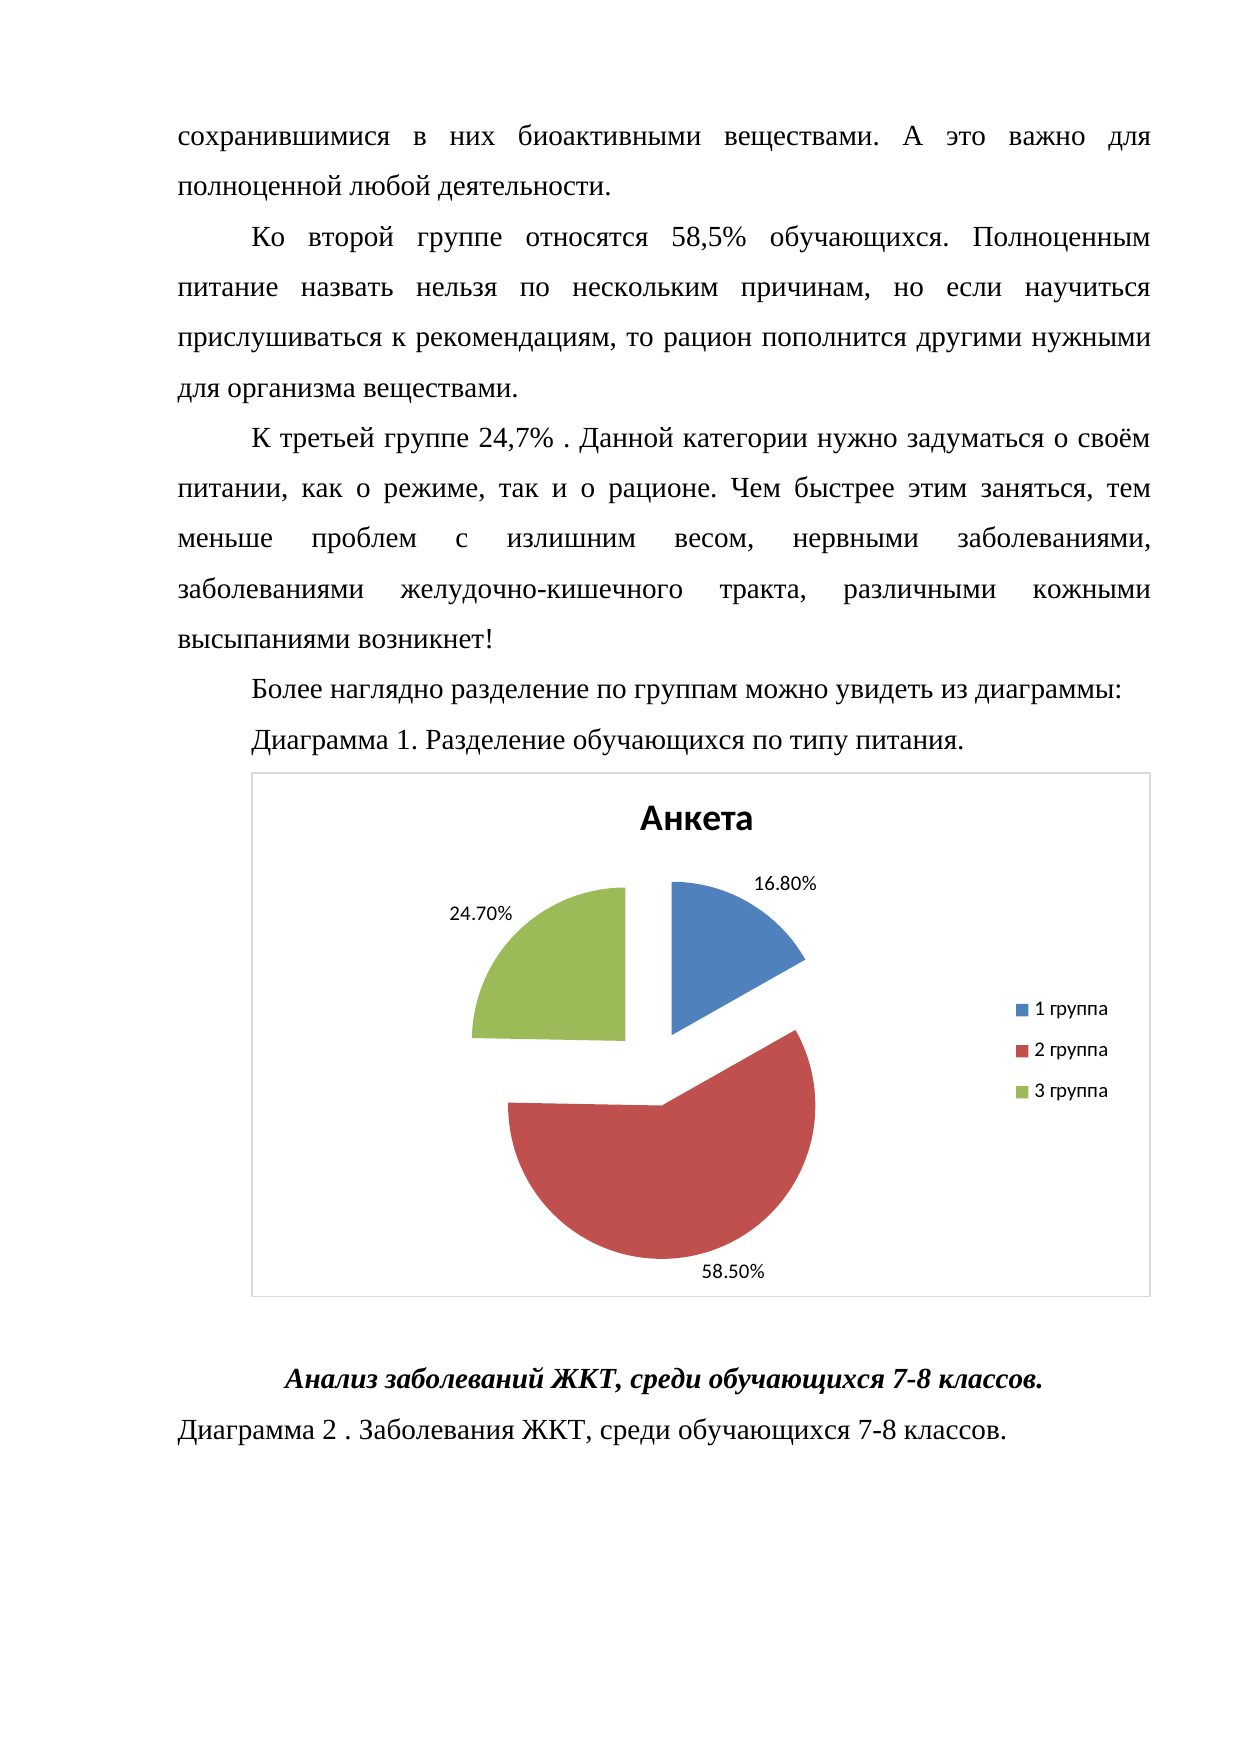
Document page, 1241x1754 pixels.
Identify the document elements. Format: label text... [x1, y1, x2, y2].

text Более наглядно разделение по группам можно увидеть из диаграммы: [177, 672, 1152, 705]
text К третьей группе 24,7% . Данной категории нужно задуматься о своём питании, как о режиме, так и о рационе. Чем быстрее этим заняться, тем меньше проблем с излишним весом, нервными заболеваниями, заболеваниями желудочно-кишечного тракта, различными кожными высыпаниями возникнет! [177, 420, 1152, 655]
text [177, 118, 1152, 202]
text Анализ заболеваний ЖКТ, среди обучающихся 7-8 классов. [177, 1361, 1152, 1395]
text Диаграмма 1. Разделение обучающихся по типу питания. [177, 722, 1152, 755]
text Ко второй группе относятся 58,5% обучающихся. Полноценным питание назвать нельзя по нескольким причинам, но если научиться прислушиваться к рекомендациям, то рацион пополнится другими нужными для организма веществами. [177, 219, 1152, 403]
text Диаграмма 2 . Заболевания ЖКТ, среди обучающихся 7-8 классов. [177, 1412, 1152, 1445]
